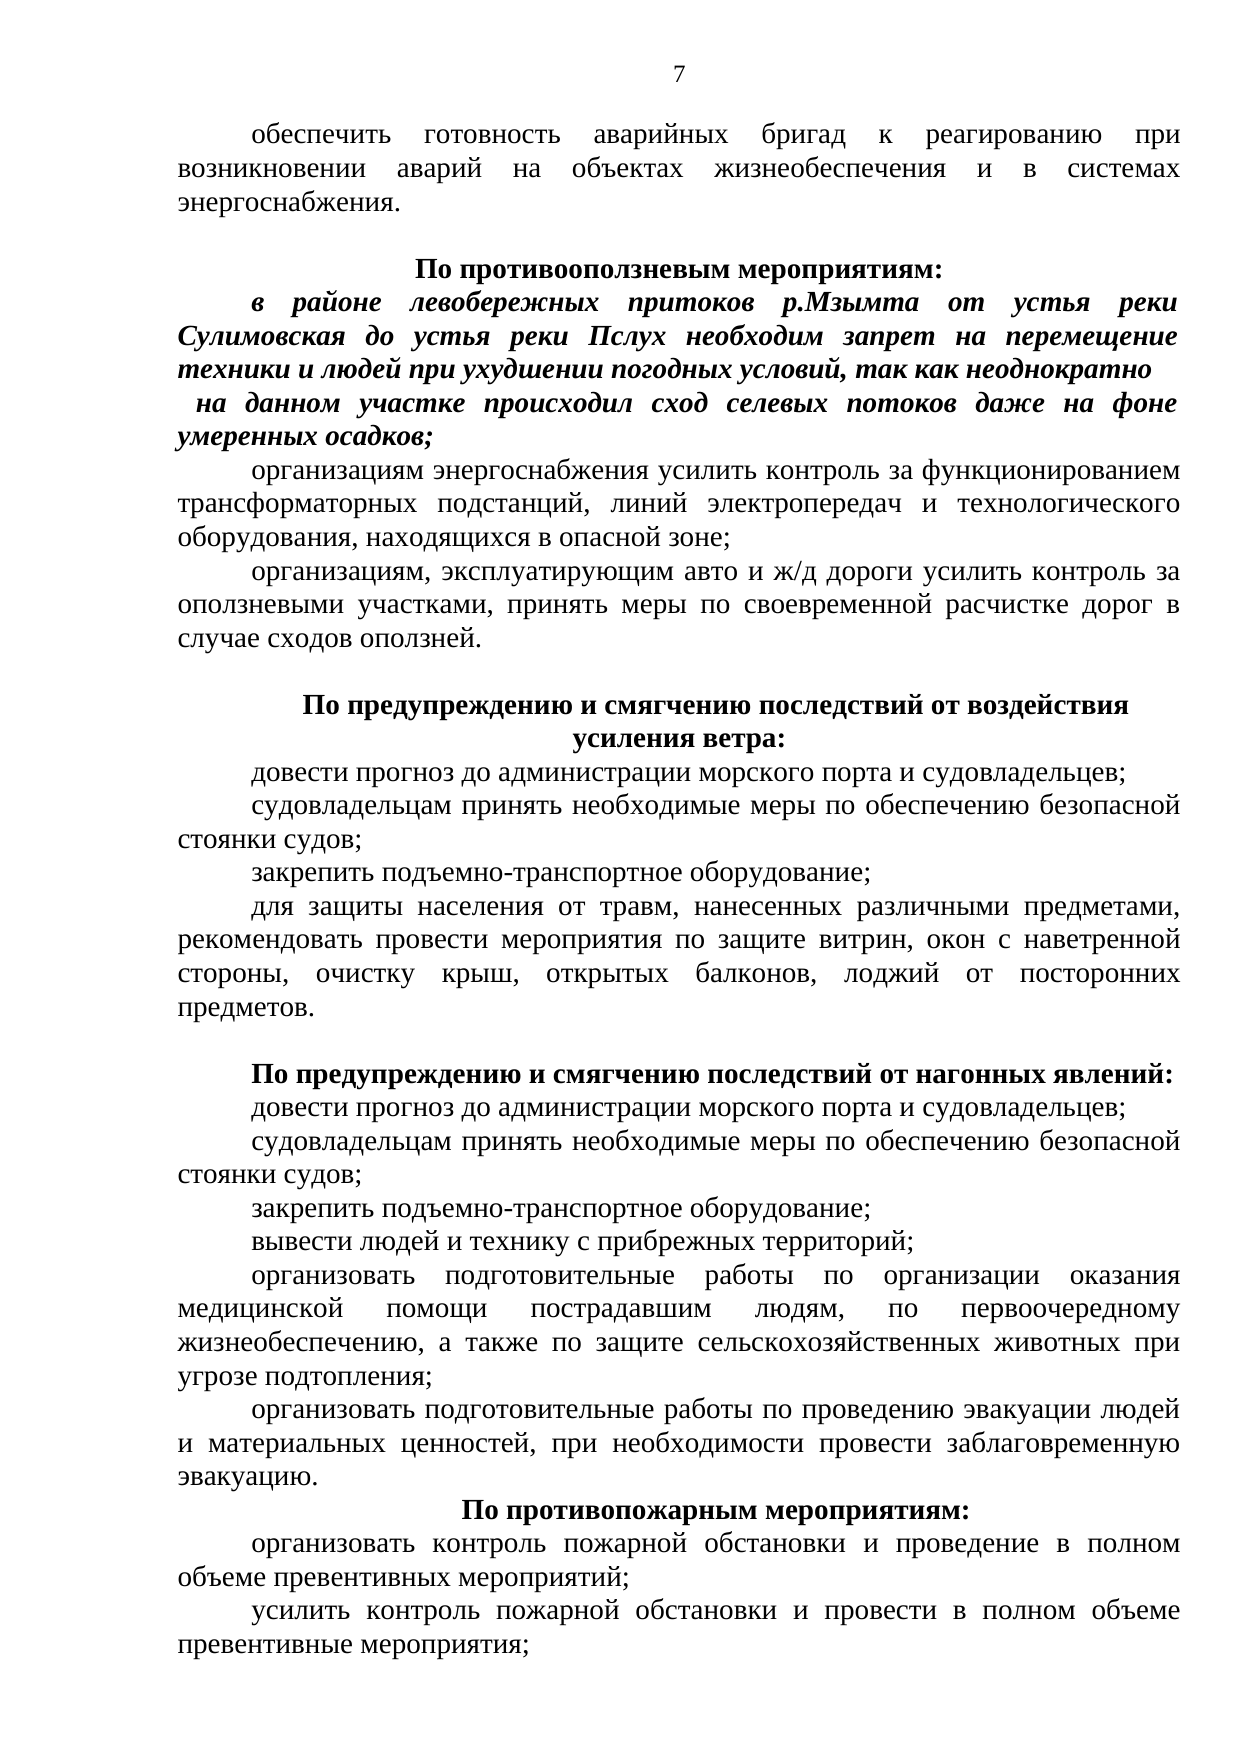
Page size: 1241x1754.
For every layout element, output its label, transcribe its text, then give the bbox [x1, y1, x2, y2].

text организовать контроль пожарной обстановки и проведение в полном объеме превентивных мероприятий; [177, 1525, 1181, 1592]
text для защиты населения от травм, нанесенных различными предметами, рекомендовать провести мероприятия по защите витрин, окон с наветренной стороны, очистку крыш, открытых балконов, лоджий от посторонних предметов. [177, 888, 1181, 1022]
text организациям энергоснабжения усилить контроль за функционированием трансформаторных подстанций, линий электропередач и технологического оборудования, находящихся в опасной зоне; [177, 452, 1181, 553]
text судовладельцам принять необходимые меры по обеспечению безопасной стоянки судов; [177, 787, 1181, 854]
text организациям, эксплуатирующим авто и ж/д дороги усилить контроль за оползневыми участками, принять меры по своевременной расчистке дорог в случае сходов оползней. [177, 553, 1181, 653]
text закрепить подъемно-транспортное оборудование; [177, 1190, 1181, 1223]
text По предупреждению и смягчению последствий от нагонных явлений: [177, 1056, 1181, 1089]
text довести прогноз до администрации морского порта и судовладельцев; [177, 754, 1181, 787]
text усилить контроль пожарной обстановки и провести в полном объеме превентивные мероприятия; [177, 1592, 1181, 1659]
text судовладельцам принять необходимые меры по обеспечению безопасной стоянки судов; [177, 1123, 1181, 1190]
list в районе левобережных притоков р.Мзымта от устья реки Сулимовская до устья реки Пслух необходим запрет на перемещение техники и людей при ухудшении погодных условий, так как неоднократно [177, 284, 1181, 385]
text обеспечить готовность аварийных бригад к реагированию при возникновении аварий на объектах жизнеобеспечения и в системах энергоснабжения. [177, 117, 1181, 217]
text вывести людей и технику с прибрежных территорий; [177, 1223, 1181, 1257]
list на данном участке происходил сход селевых потоков даже на фоне умеренных осадков; [177, 385, 1181, 452]
text закрепить подъемно-транспортное оборудование; [177, 854, 1181, 888]
text По противооползневым мероприятиям: [177, 251, 1181, 284]
text организовать подготовительные работы по проведению эвакуации людей и материальных ценностей, при необходимости провести заблаговременную эвакуацию. [177, 1391, 1181, 1492]
text организовать подготовительные работы по организации оказания медицинской помощи пострадавшим людям, по первоочередному жизнеобеспечению, а также по защите сельскохозяйственных животных при угрозе подтопления; [177, 1257, 1181, 1391]
text По предупреждению и смягчению последствий от воздействия усиления ветра: [177, 687, 1181, 754]
text По противопожарным мероприятиям: [177, 1492, 1181, 1525]
text довести прогноз до администрации морского порта и судовладельцев; [177, 1089, 1181, 1123]
